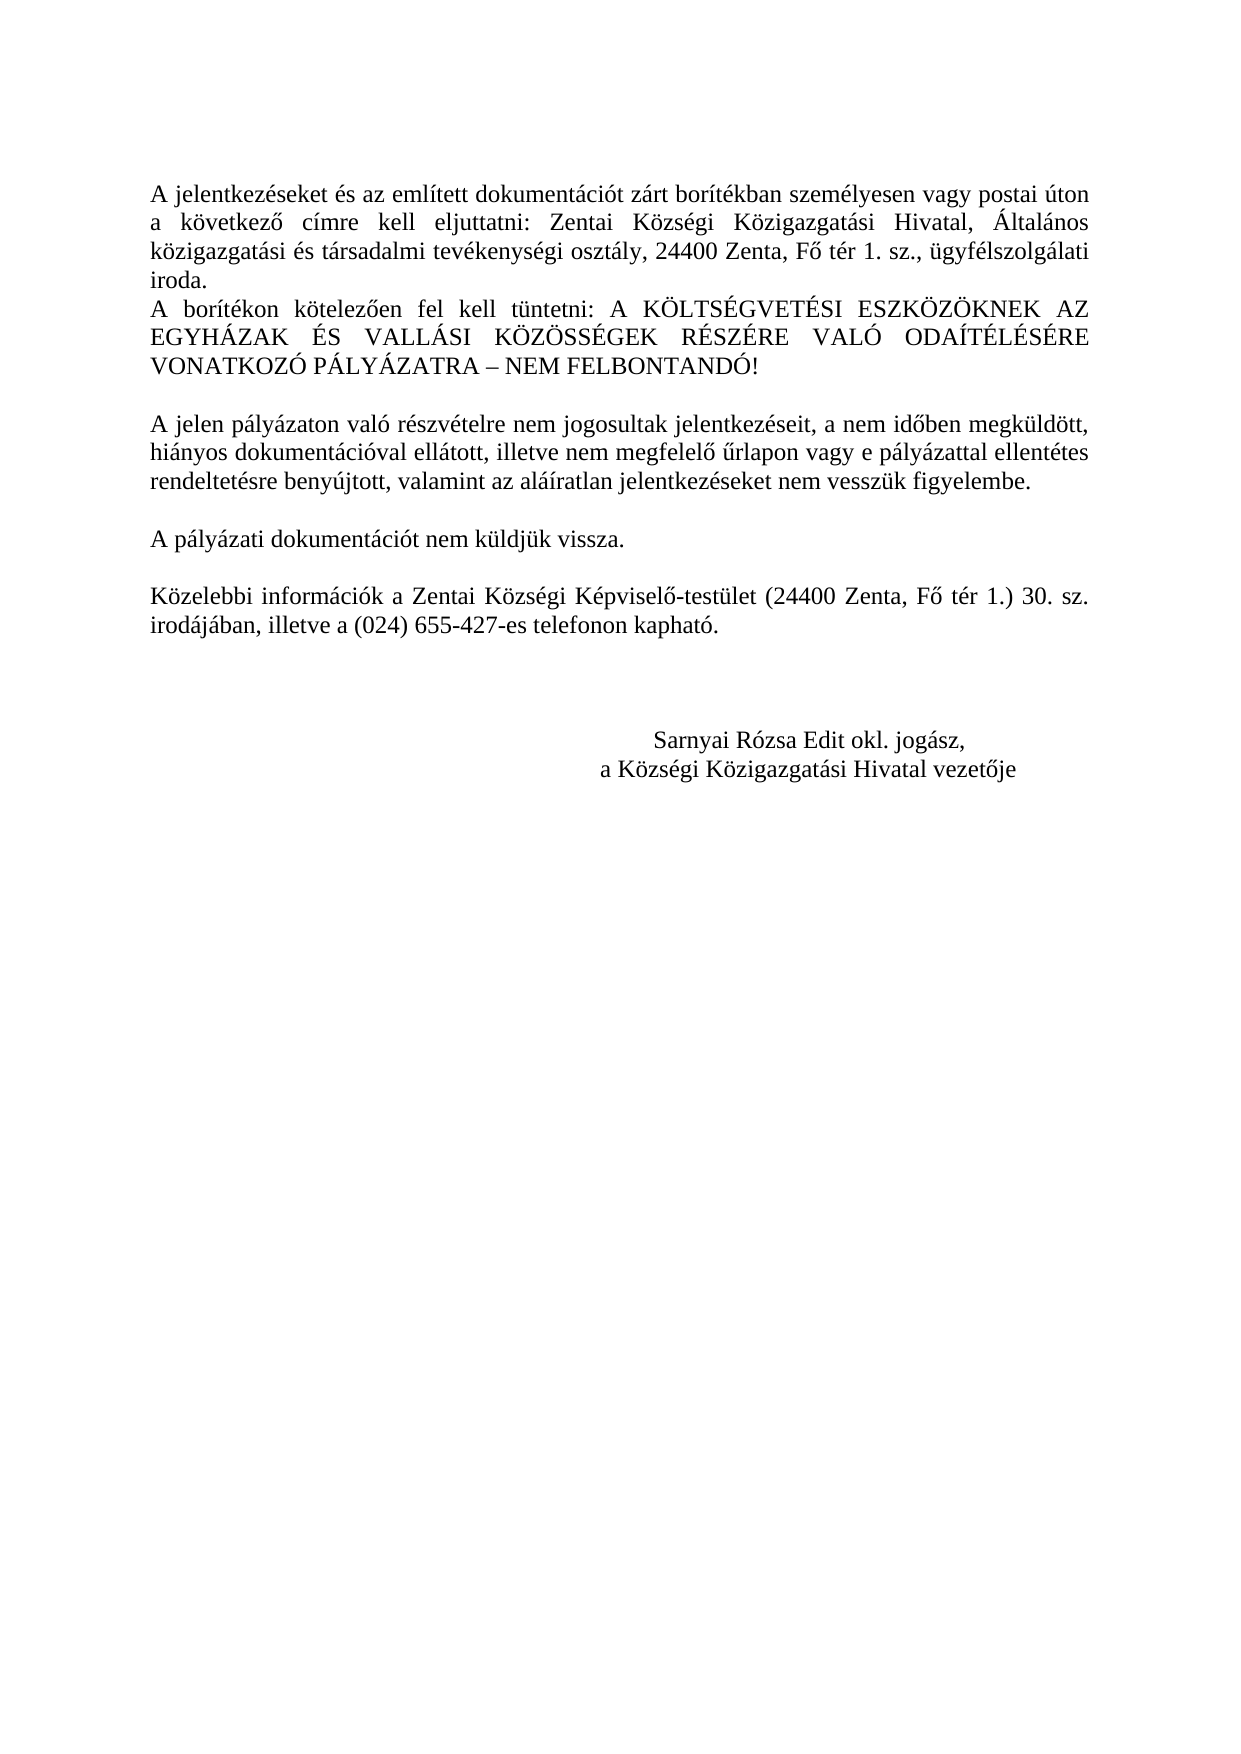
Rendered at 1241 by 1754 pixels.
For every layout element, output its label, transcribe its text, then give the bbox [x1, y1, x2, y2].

text Sarnyai Rózsa Edit okl. jogász, [150, 725, 1090, 754]
text a Községi Közigazgatási Hivatal vezetője [150, 754, 1090, 782]
text Közelebbi információk a Zentai Községi Képviselő-testület (24400 Zenta, Fő tér 1.) 30. sz. irodájában, illetve a (024) 655-427-es telefonon kapható. [150, 581, 1090, 639]
text A pályázati dokumentációt nem küldjük vissza. [150, 524, 1090, 552]
text A jelentkezéseket és az említett dokumentációt zárt borítékban személyesen vagy postai úton a következő címre kell eljuttatni: Zentai Községi Közigazgatási Hivatal, Általános közigazgatási és társadalmi tevékenységi osztály, 24400 Zenta, Fő tér 1. sz., ügyfélszolgálati iroda. [150, 179, 1090, 294]
text A borítékon kötelezően fel kell tüntetni: A KÖLTSÉGVETÉSI ESZKÖZÖKNEK AZ EGYHÁZAK ÉS VALLÁSI KÖZÖSSÉGEK RÉSZÉRE VALÓ ODAÍTÉLÉSÉRE VONATKOZÓ PÁLYÁZATRA – NEM FELBONTANDÓ! [150, 294, 1090, 380]
text A jelen pályázaton való részvételre nem jogosultak jelentkezéseit, a nem időben megküldött, hiányos dokumentációval ellátott, illetve nem megfelelő űrlapon vagy e pályázattal ellentétes rendeltetésre benyújtott, valamint az aláíratlan jelentkezéseket nem vesszük figyelembe. [150, 409, 1090, 495]
